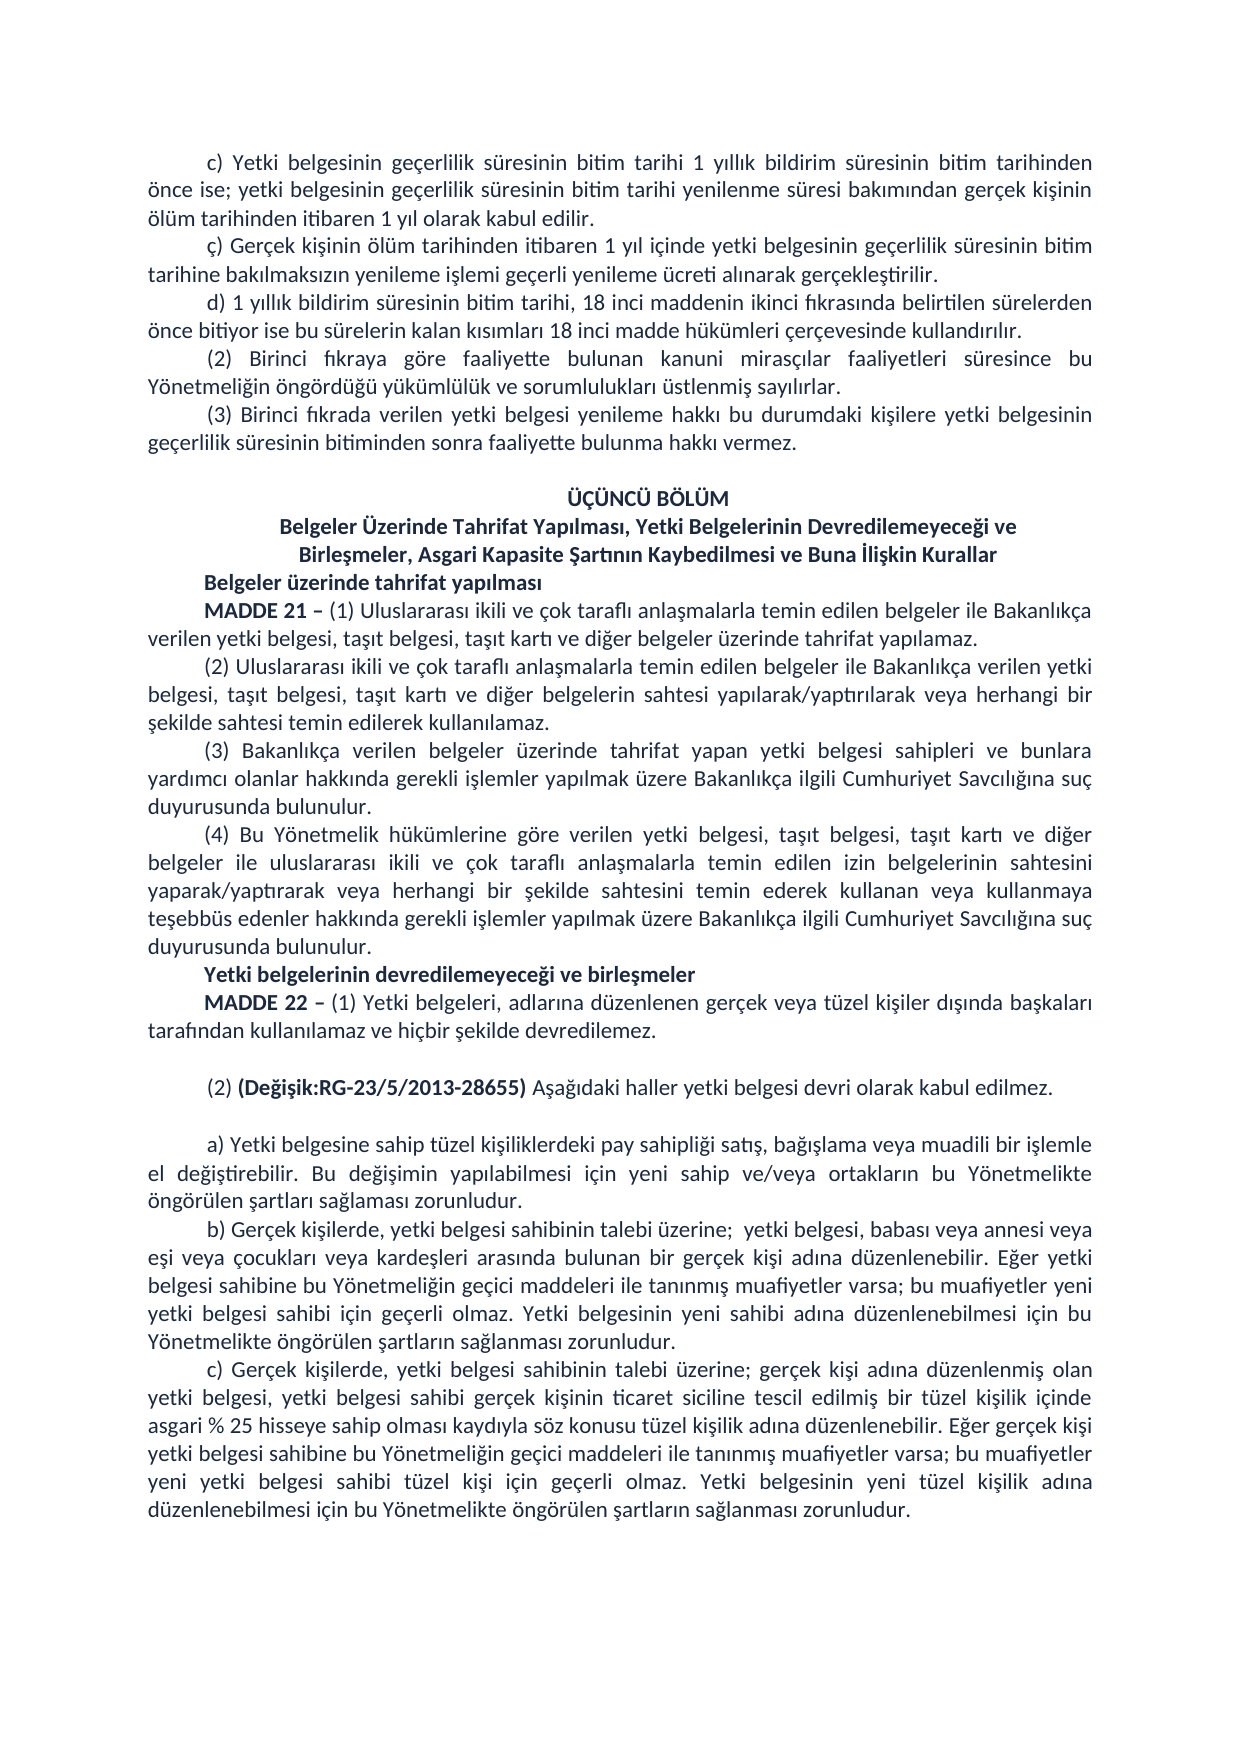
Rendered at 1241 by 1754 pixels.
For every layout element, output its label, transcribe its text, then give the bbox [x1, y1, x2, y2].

text (3) Bakanlıkça verilen belgeler üzerinde tahrifat yapan yetki belgesi sahipleri ve bunlara yardımcı olanlar hakkında gerekli işlemler yapılmak üzere Bakanlıkça ilgili Cumhuriyet Savcılığına suç duyurusunda bulunulur. [148, 736, 1093, 820]
text (2) Birinci fıkraya göre faaliyette bulunan kanuni mirasçılar faaliyetleri süresince bu Yönetmeliğin öngördüğü yükümlülük ve sorumlulukları üstlenmiş sayılırlar. [148, 344, 1093, 400]
text MADDE 21 – (1) Uluslararası ikili ve çok taraflı anlaşmalarla temin edilen belgeler ile Bakanlıkça verilen yetki belgesi, taşıt belgesi, taşıt kartı ve diğer belgeler üzerinde tahrifat yapılamaz. [148, 596, 1093, 652]
text (4) Bu Yönetmelik hükümlerine göre verilen yetki belgesi, taşıt belgesi, taşıt kartı ve diğer belgeler ile uluslararası ikili ve çok taraflı anlaşmalarla temin edilen izin belgelerinin sahtesini yaparak/yaptırarak veya herhangi bir şekilde sahtesini temin ederek kullanan veya kullanmaya teşebbüs edenler hakkında gerekli işlemler yapılmak üzere Bakanlıkça ilgili Cumhuriyet Savcılığına suç duyurusunda bulunulur. [148, 820, 1093, 960]
text c) Yetki belgesinin geçerlilik süresinin bitim tarihi 1 yıllık bildirim süresinin bitim tarihinden önce ise; yetki belgesinin geçerlilik süresinin bitim tarihi yenilenme süresi bakımından gerçek kişinin ölüm tarihinden itibaren 1 yıl olarak kabul edilir. [148, 148, 1093, 232]
text (2) Uluslararası ikili ve çok taraflı anlaşmalarla temin edilen belgeler ile Bakanlıkça verilen yetki belgesi, taşıt belgesi, taşıt kartı ve diğer belgelerin sahtesi yapılarak/yaptırılarak veya herhangi bir şekilde sahtesi temin edilerek kullanılamaz. [148, 652, 1093, 736]
text a) Yetki belgesine sahip tüzel kişiliklerdeki pay sahipliği satış, bağışlama veya muadili bir işlemle el değiştirebilir. Bu değişimin yapılabilmesi için yeni sahip ve/veya ortakların bu Yönetmelikte öngörülen şartları sağlaması zorunludur. [148, 1131, 1093, 1215]
text Yetki belgelerinin devredilemeyeceği ve birleşmeler [148, 960, 1093, 988]
text (2) (Değişik:RG-23/5/2013-28655) Aşağıdaki haller yetki belgesi devri olarak kabul edilmez. [148, 1073, 1093, 1101]
text ÜÇÜNCÜ BÖLÜM [148, 484, 1093, 512]
text Birleşmeler, Asgari Kapasite Şartının Kaybedilmesi ve Buna İlişkin Kurallar [148, 540, 1093, 568]
text c) Gerçek kişilerde, yetki belgesi sahibinin talebi üzerine; gerçek kişi adına düzenlenmiş olan yetki belgesi, yetki belgesi sahibi gerçek kişinin ticaret siciline tescil edilmiş bir tüzel kişilik içinde asgari % 25 hisseye sahip olması kaydıyla söz konusu tüzel kişilik adına düzenlenebilir. Eğer gerçek kişi yetki belgesi sahibine bu Yönetmeliğin geçici maddeleri ile tanınmış muafiyetler varsa; bu muafiyetler yeni yetki belgesi sahibi tüzel kişi için geçerli olmaz. Yetki belgesinin yeni tüzel kişilik adına düzenlenebilmesi için bu Yönetmelikte öngörülen şartların sağlanması zorunludur. [148, 1355, 1093, 1523]
text (3) Birinci fıkrada verilen yetki belgesi yenileme hakkı bu durumdaki kişilere yetki belgesinin geçerlilik süresinin bitiminden sonra faaliyette bulunma hakkı vermez. [148, 400, 1093, 456]
text ç) Gerçek kişinin ölüm tarihinden itibaren 1 yıl içinde yetki belgesinin geçerlilik süresinin bitim tarihine bakılmaksızın yenileme işlemi geçerli yenileme ücreti alınarak gerçekleştirilir. [148, 232, 1093, 288]
text Belgeler üzerinde tahrifat yapılması [148, 568, 1093, 596]
text d) 1 yıllık bildirim süresinin bitim tarihi, 18 inci maddenin ikinci fıkrasında belirtilen sürelerden önce bitiyor ise bu sürelerin kalan kısımları 18 inci madde hükümleri çerçevesinde kullandırılır. [148, 288, 1093, 344]
text b) Gerçek kişilerde, yetki belgesi sahibinin talebi üzerine; yetki belgesi, babası veya annesi veya eşi veya çocukları veya kardeşleri arasında bulunan bir gerçek kişi adına düzenlenebilir. Eğer yetki belgesi sahibine bu Yönetmeliğin geçici maddeleri ile tanınmış muafiyetler varsa; bu muafiyetler yeni yetki belgesi sahibi için geçerli olmaz. Yetki belgesinin yeni sahibi adına düzenlenebilmesi için bu Yönetmelikte öngörülen şartların sağlanması zorunludur. [148, 1215, 1093, 1355]
text MADDE 22 – (1) Yetki belgeleri, adlarına düzenlenen gerçek veya tüzel kişiler dışında başkaları tarafından kullanılamaz ve hiçbir şekilde devredilemez. [148, 988, 1093, 1044]
text Belgeler Üzerinde Tahrifat Yapılması, Yetki Belgelerinin Devredilemeyeceği ve [148, 512, 1093, 540]
